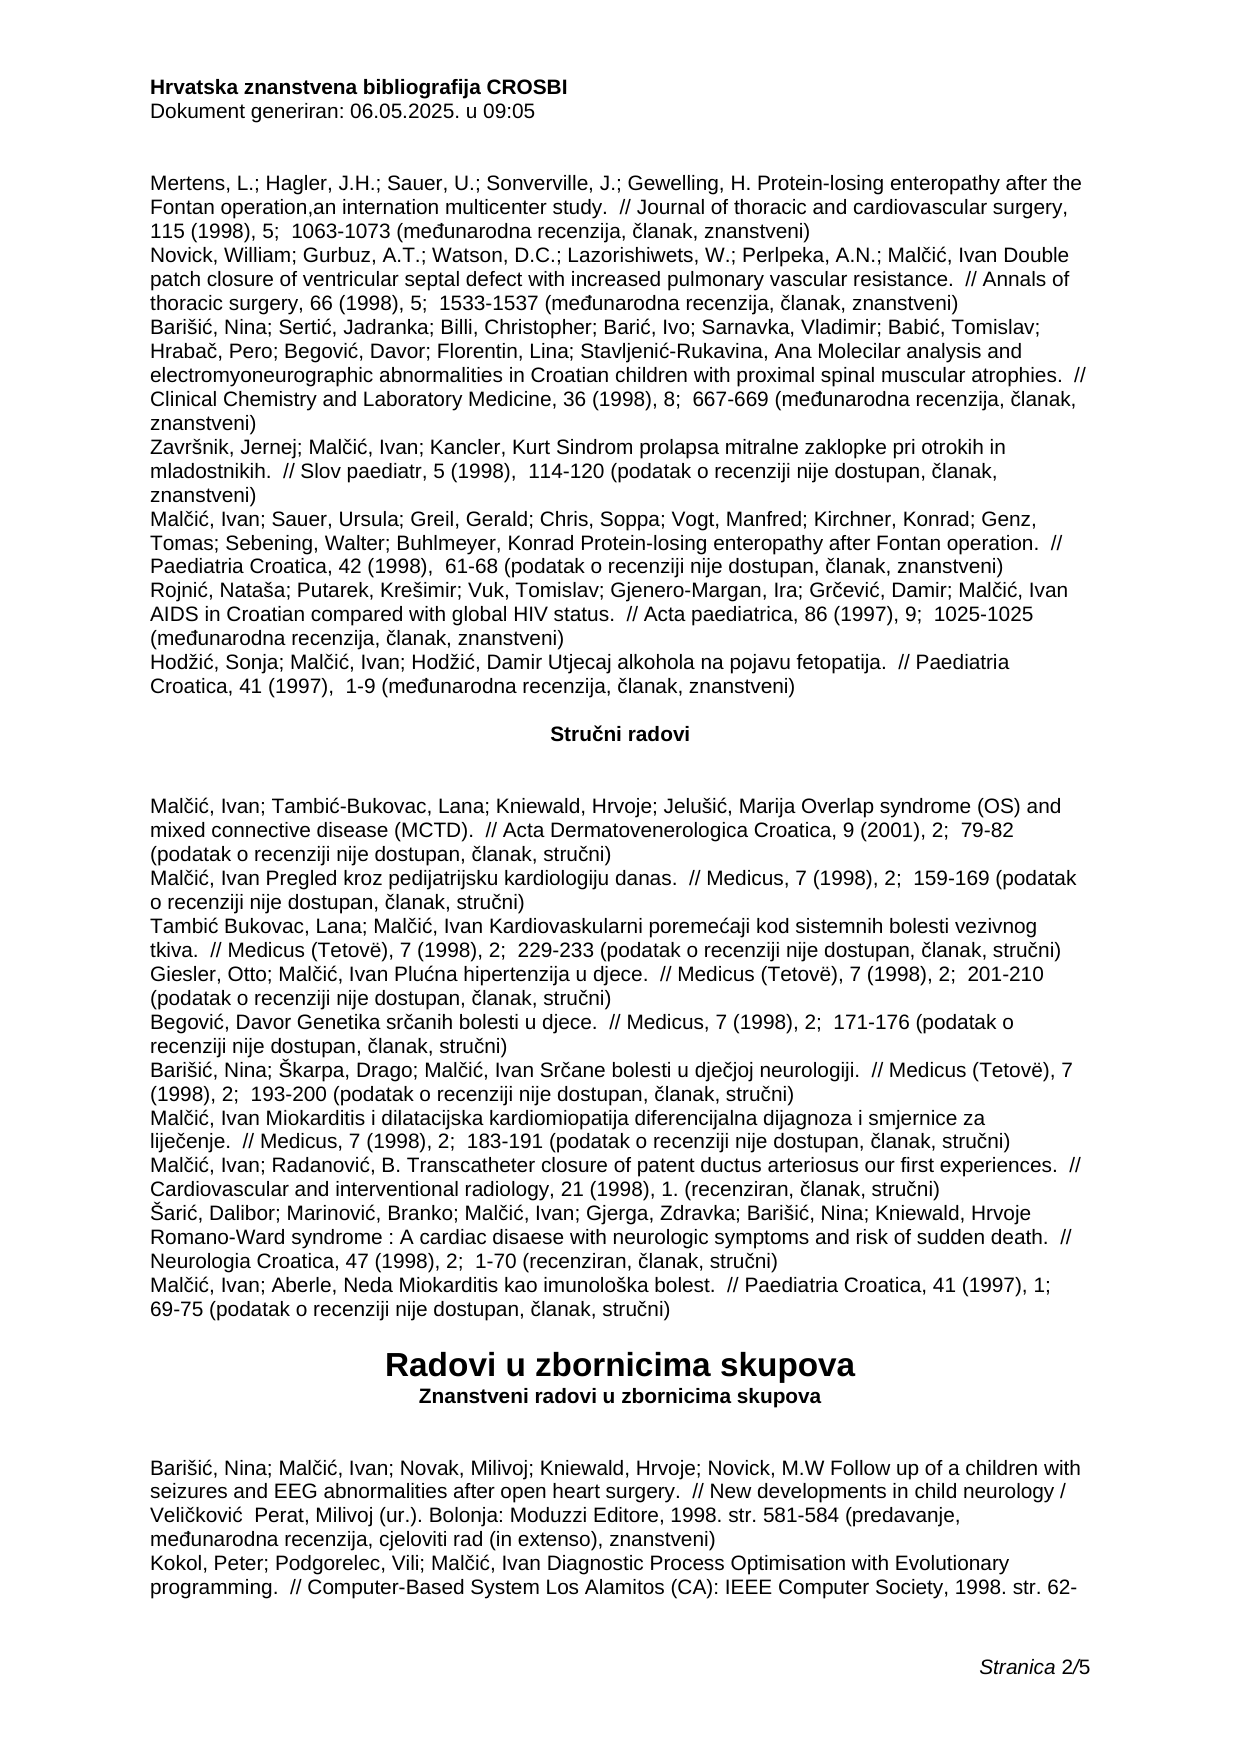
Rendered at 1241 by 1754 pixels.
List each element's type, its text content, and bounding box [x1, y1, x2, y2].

subtitle Znanstveni radovi u zbornicima skupova [150, 1383, 1090, 1407]
subtitle Radovi u zbornicima skupova [150, 1345, 1090, 1383]
text Malčić, Ivan; Radanović, B. [150, 1153, 1090, 1201]
text Giesler, Otto; Malčić, Ivan [150, 962, 1090, 1009]
text Hodžić, Sonja; Malčić, Ivan; Hodžić, Damir [150, 650, 1090, 698]
subtitle Stručni radovi [150, 722, 1090, 746]
text Barišić, Nina; Malčić, Ivan; Novak, Milivoj; Kniewald, Hrvoje; Novick, M.W [150, 1455, 1090, 1551]
text Begović, Davor [150, 1009, 1090, 1057]
text Mertens, L.; Hagler, J.H.; Sauer, U.; Sonverville, J.; Gewelling, H. [150, 171, 1090, 243]
text Šarić, Dalibor; Marinović, Branko; Malčić, Ivan; Gjerga, Zdravka; Barišić, Nina; Kniewald, Hrvoje [150, 1201, 1090, 1273]
text Malčić, Ivan; Sauer, Ursula; Greil, Gerald; Chris, Soppa; Vogt, Manfred; Kirchner, Konrad; Genz, Tomas; Sebening, Walter; Buhlmeyer, Konrad [150, 506, 1090, 578]
text Barišić, Nina; Škarpa, Drago; Malčić, Ivan [150, 1057, 1090, 1105]
text Barišić, Nina; Sertić, Jadranka; Billi, Christopher; Barić, Ivo; Sarnavka, Vladimir; Babić, Tomislav; Hrabač, Pero; Begović, Davor; Florentin, Lina; Stavljenić-Rukavina, Ana [150, 315, 1090, 434]
text Malčić, Ivan [150, 866, 1090, 914]
text Tambić Bukovac, Lana; Malčić, Ivan [150, 914, 1090, 962]
text Malčić, Ivan [150, 1105, 1090, 1153]
text Rojnić, Nataša; Putarek, Krešimir; Vuk, Tomislav; Gjenero-Margan, Ira; Grčević, Damir; Malčić, Ivan [150, 578, 1090, 650]
text Malčić, Ivan; Aberle, Neda [150, 1273, 1090, 1321]
text Novick, William; Gurbuz, A.T.; Watson, D.C.; Lazorishiwets, W.; Perlpeka, A.N.; Malčić, Ivan [150, 243, 1090, 315]
text Završnik, Jernej; Malčić, Ivan; Kancler, Kurt [150, 434, 1090, 506]
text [150, 1551, 1090, 1599]
text Malčić, Ivan; Tambić-Bukovac, Lana; Kniewald, Hrvoje; Jelušić, Marija [150, 794, 1090, 866]
